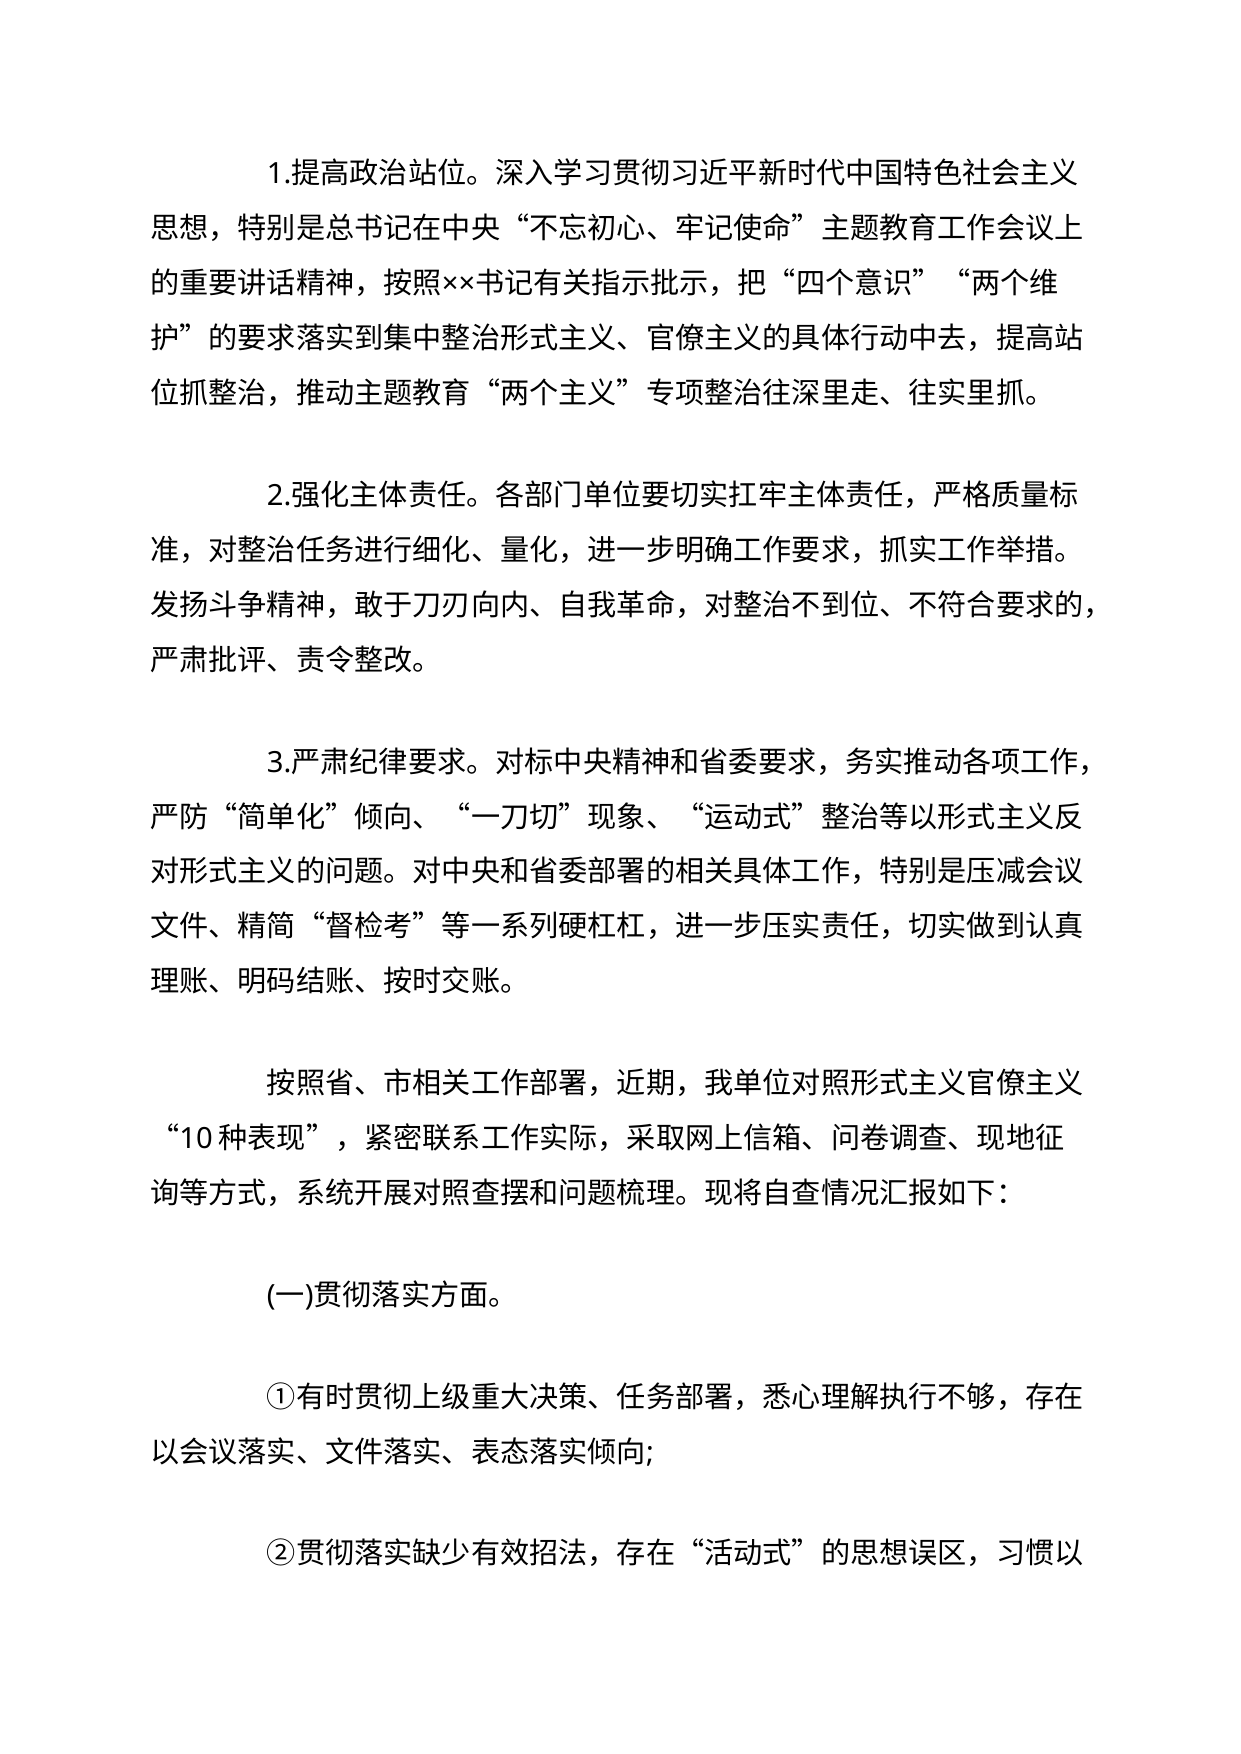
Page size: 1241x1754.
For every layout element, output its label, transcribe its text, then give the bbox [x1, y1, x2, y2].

text 按照省、市相关工作部署，近期，我单位对照形式主义官僚主义“10种表现”，紧密联系工作实际，采取网上信箱、问卷调查、现地征询等方式，系统开展对照查摆和问题梳理。现将自查情况汇报如下： [150, 1059, 1090, 1212]
text 1.提高政治站位。深入学习贯彻习近平新时代中国特色社会主义思想，特别是总书记在中央“不忘初心、牢记使命”主题教育工作会议上的重要讲话精神，按照××书记有关指示批示，把“四个意识”“两个维护”的要求落实到集中整治形式主义、官僚主义的具体行动中去，提高站位抓整治，推动主题教育“两个主义”专项整治往深里走、往实里抓。 [150, 150, 1090, 412]
text ①有时贯彻上级重大决策、任务部署，悉心理解执行不够，存在以会议落实、文件落实、表态落实倾向; [150, 1373, 1090, 1471]
text 3.严肃纪律要求。对标中央精神和省委要求，务实推动各项工作，严防“简单化”倾向、“一刀切”现象、“运动式”整治等以形式主义反对形式主义的问题。对中央和省委部署的相关具体工作，特别是压减会议文件、精简“督检考”等一系列硬杠杠，进一步压实责任，切实做到认真理账、明码结账、按时交账。 [150, 738, 1090, 1000]
text (一)贯彻落实方面。 [150, 1271, 1090, 1314]
text 2.强化主体责任。各部门单位要切实扛牢主体责任，严格质量标准，对整治任务进行细化、量化，进一步明确工作要求，抓实工作举措。发扬斗争精神，敢于刀刃向内、自我革命，对整治不到位、不符合要求的，严肃批评、责令整改。 [150, 472, 1090, 679]
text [150, 1530, 1090, 1572]
